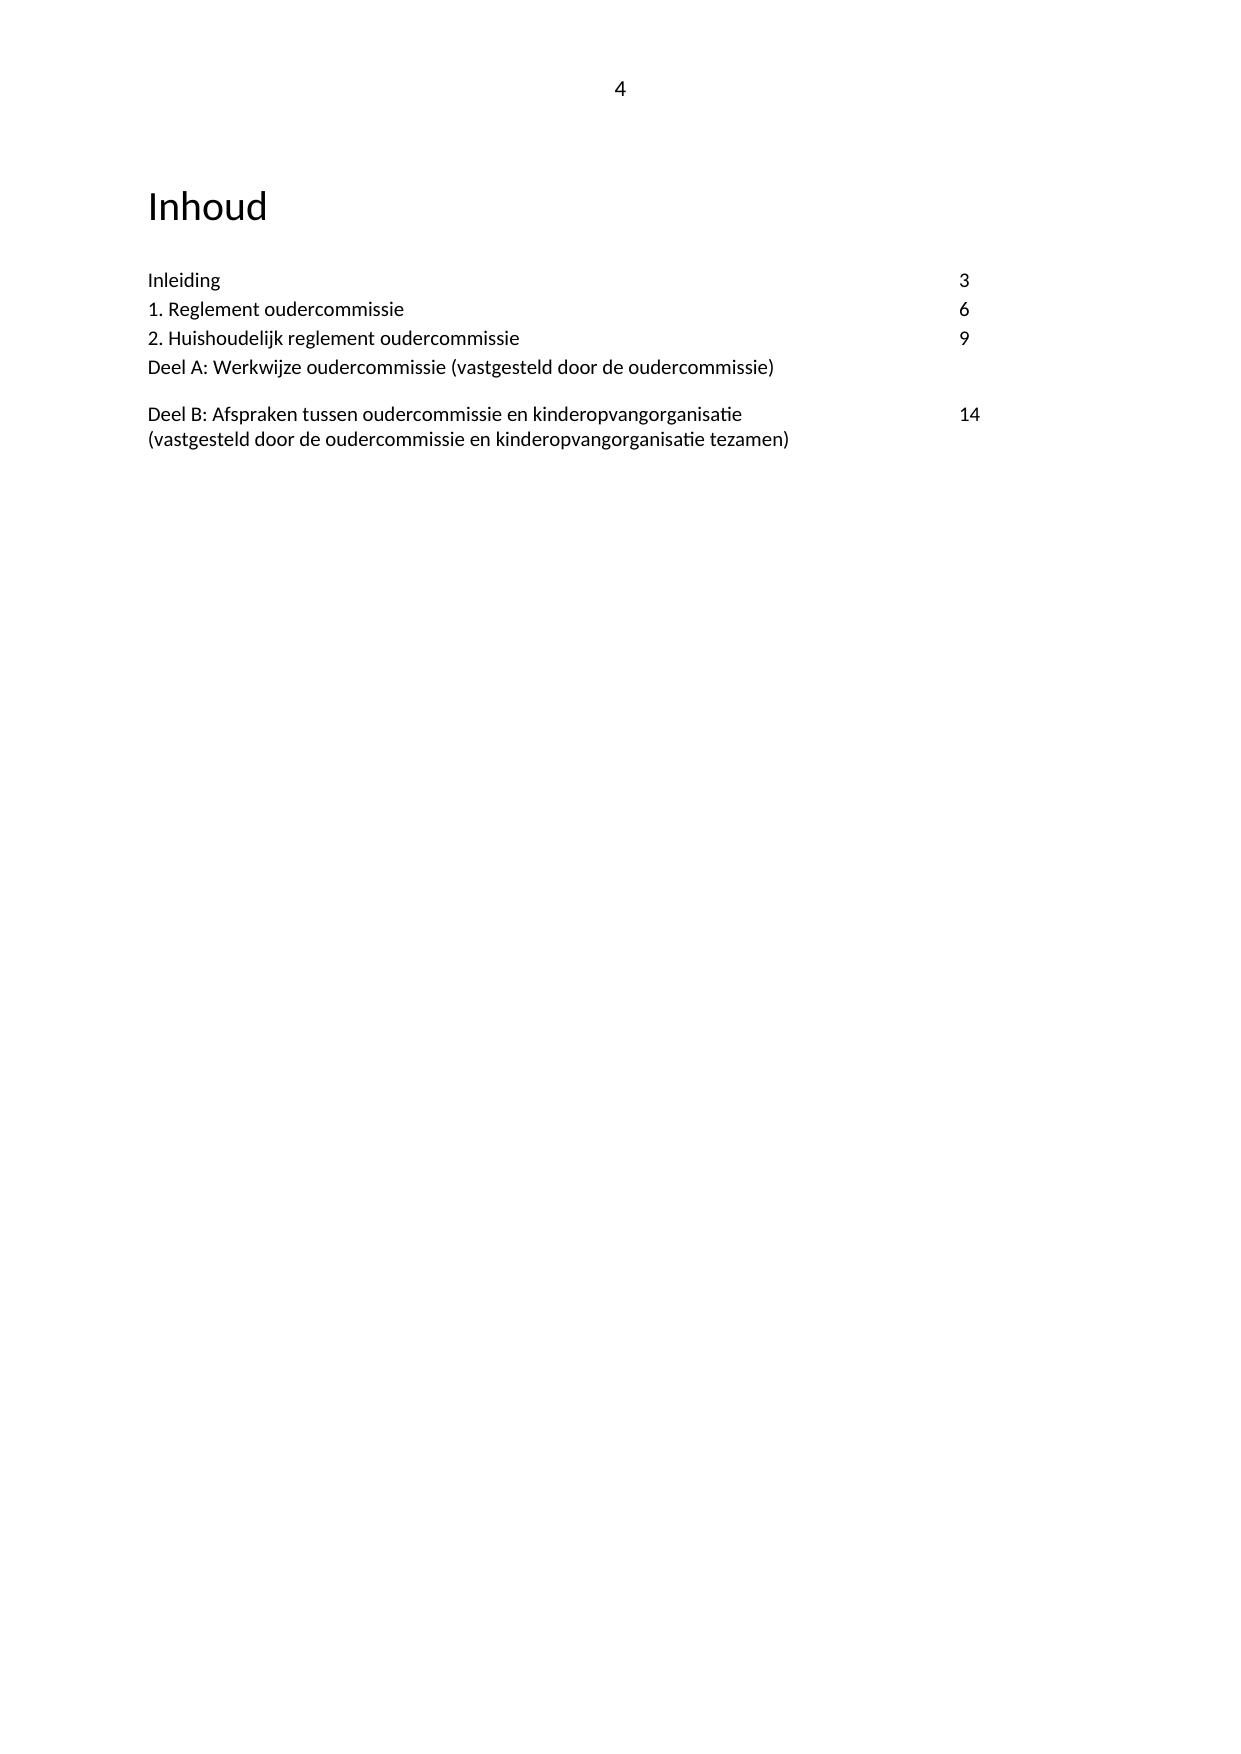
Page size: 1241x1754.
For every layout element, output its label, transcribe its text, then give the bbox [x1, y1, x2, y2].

text Inleiding 3 [148, 267, 1093, 292]
text Deel A: Werkwijze oudercommissie (vastgesteld door de oudercommissie) [148, 354, 1093, 380]
text Deel B: Afspraken tussen oudercommissie en kinderopvangorganisatie 14 (vastgesteld door de oudercommissie en kinderopvangorganisatie tezamen) [148, 401, 1093, 452]
text Inhoud [148, 179, 1093, 230]
text 1. Reglement oudercommissie 6 [148, 296, 1093, 322]
text 2. Huishoudelijk reglement oudercommissie 9 [148, 325, 1093, 351]
